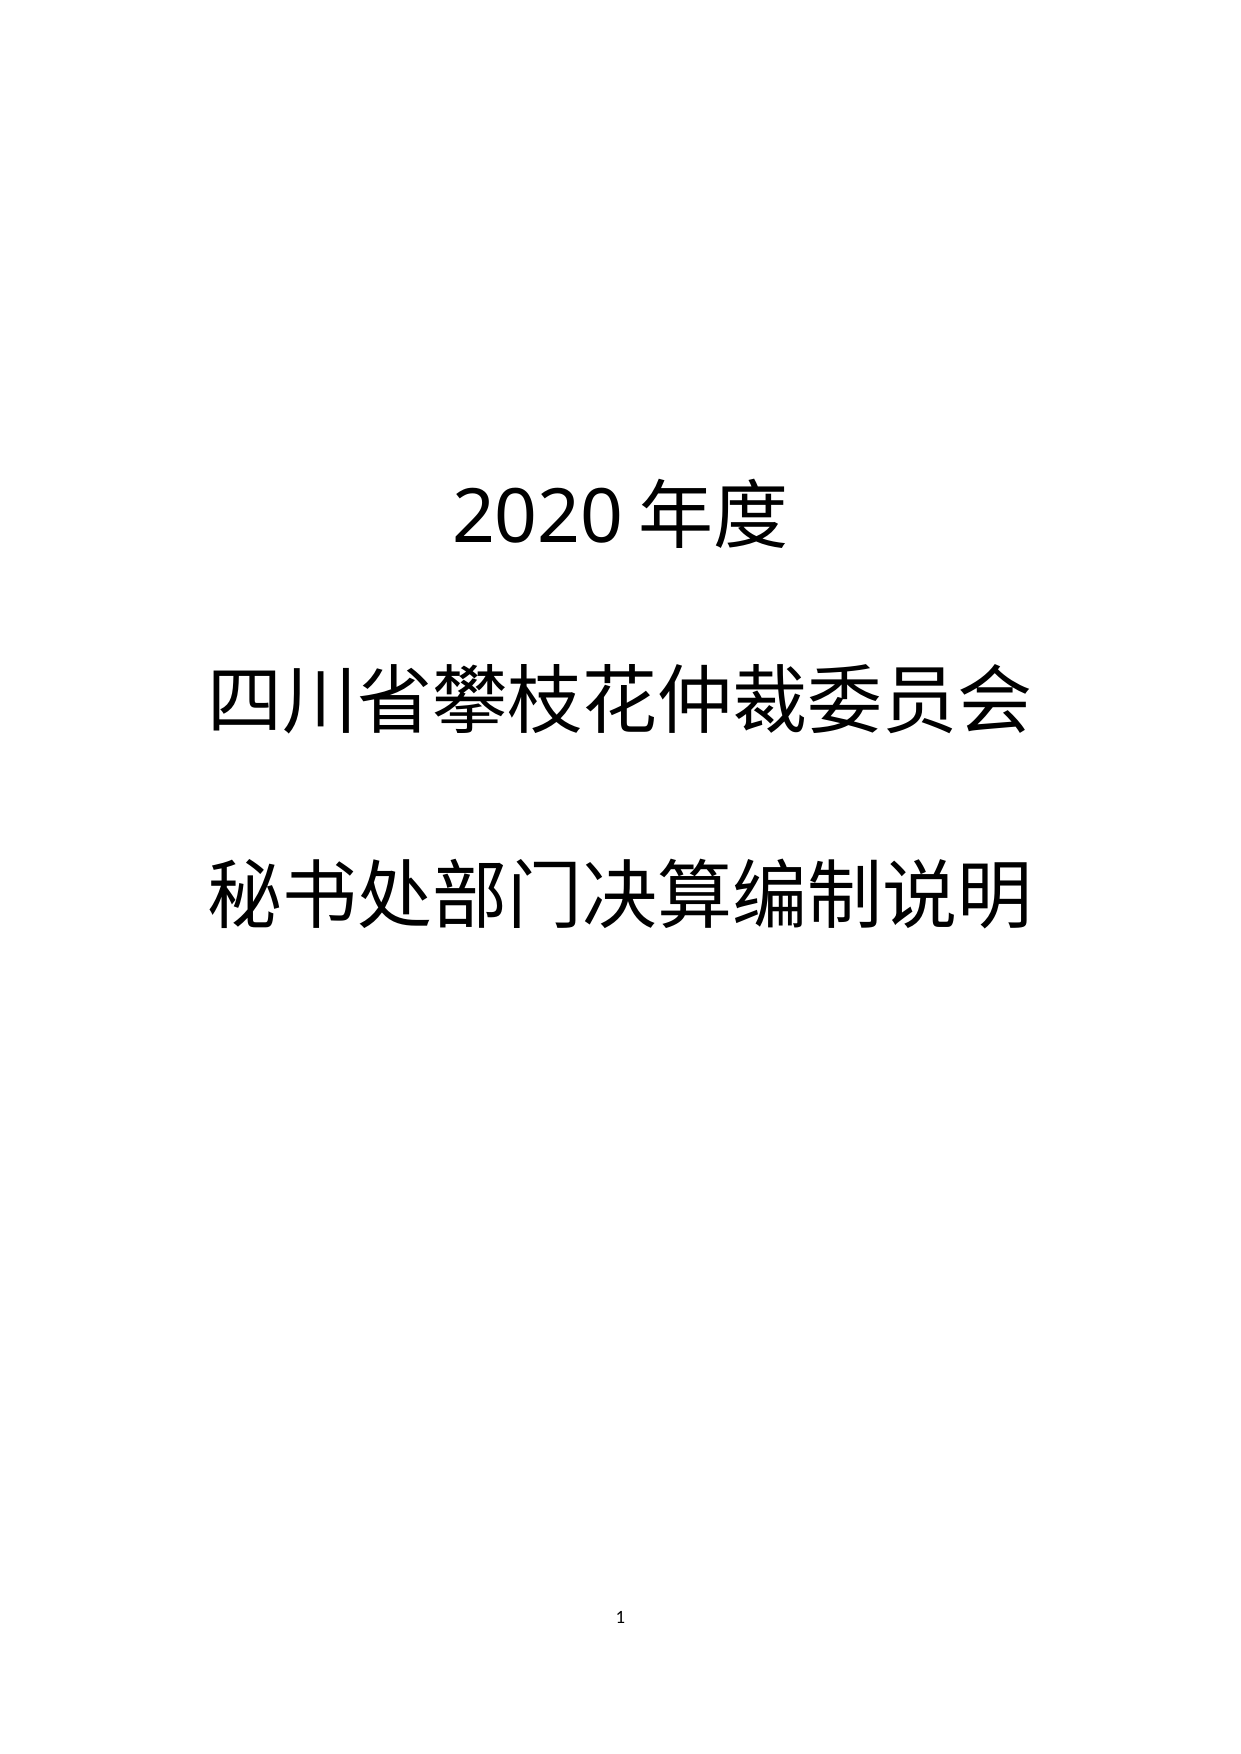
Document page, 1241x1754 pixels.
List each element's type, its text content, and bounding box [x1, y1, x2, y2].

text 2020年度 [187, 445, 1053, 575]
text 四川省攀枝花仲裁委员会秘书处部门决算编制说明 [187, 630, 1053, 955]
